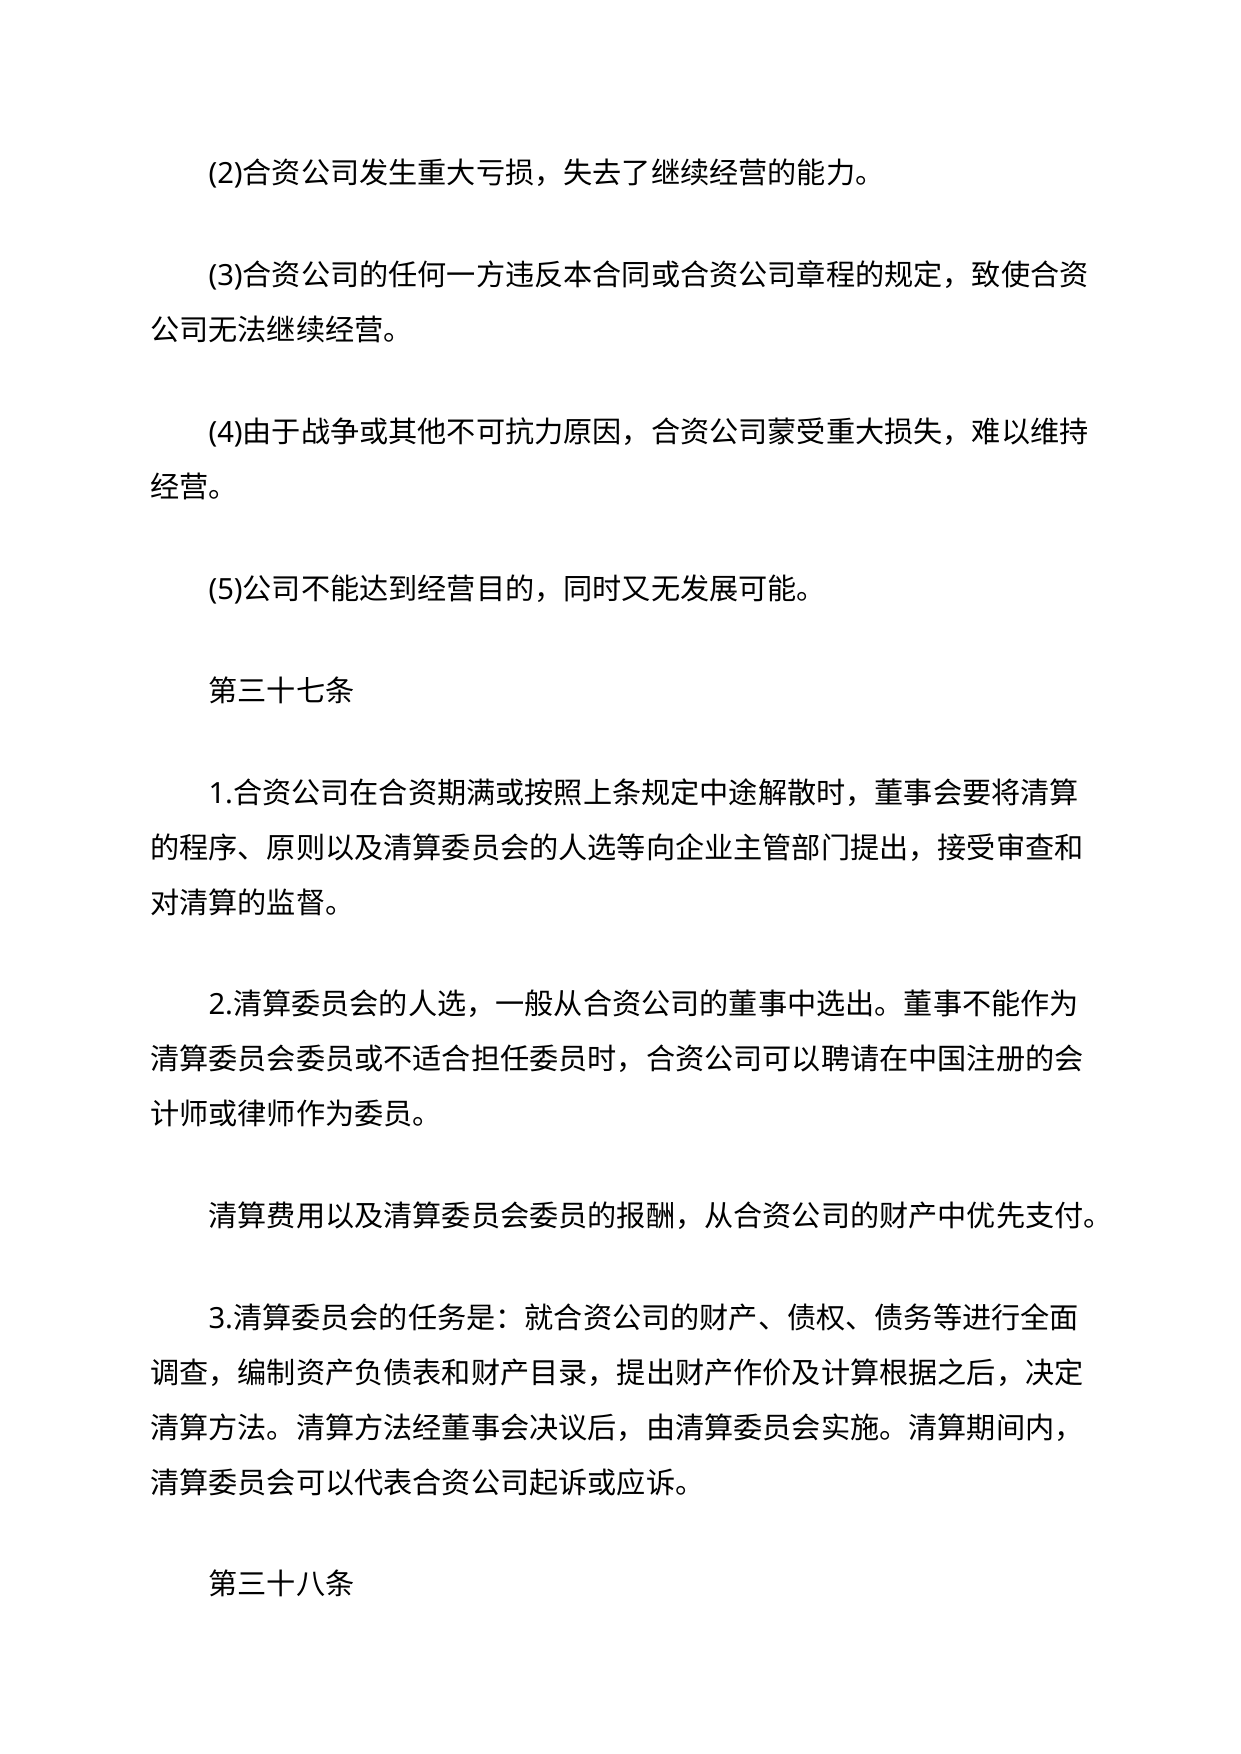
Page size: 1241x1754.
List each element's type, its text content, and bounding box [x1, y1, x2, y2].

text 2.清算委员会的人选，一般从合资公司的董事中选出。董事不能作为清算委员会委员或不适合担任委员时，合资公司可以聘请在中国注册的会计师或律师作为委员。 [150, 981, 1090, 1133]
text 清算费用以及清算委员会委员的报酬，从合资公司的财产中优先支付。 [150, 1193, 1090, 1235]
text 第三十七条 [150, 667, 1090, 710]
text 第三十八条 [150, 1561, 1090, 1603]
text (4)由于战争或其他不可抗力原因，合资公司蒙受重大损失，难以维持经营。 [150, 409, 1090, 506]
text (5)公司不能达到经营目的，同时又无发展可能。 [150, 566, 1090, 608]
text 1.合资公司在合资期满或按照上条规定中途解散时，董事会要将清算的程序、原则以及清算委员会的人选等向企业主管部门提出，接受审查和对清算的监督。 [150, 769, 1090, 921]
text (3)合资公司的任何一方违反本合同或合资公司章程的规定，致使合资公司无法继续经营。 [150, 252, 1090, 349]
text (2)合资公司发生重大亏损，失去了继续经营的能力。 [150, 150, 1090, 192]
text 3.清算委员会的任务是：就合资公司的财产、债权、债务等进行全面调查，编制资产负债表和财产目录，提出财产作价及计算根据之后，决定清算方法。清算方法经董事会决议后，由清算委员会实施。清算期间内，清算委员会可以代表合资公司起诉或应诉。 [150, 1294, 1090, 1501]
